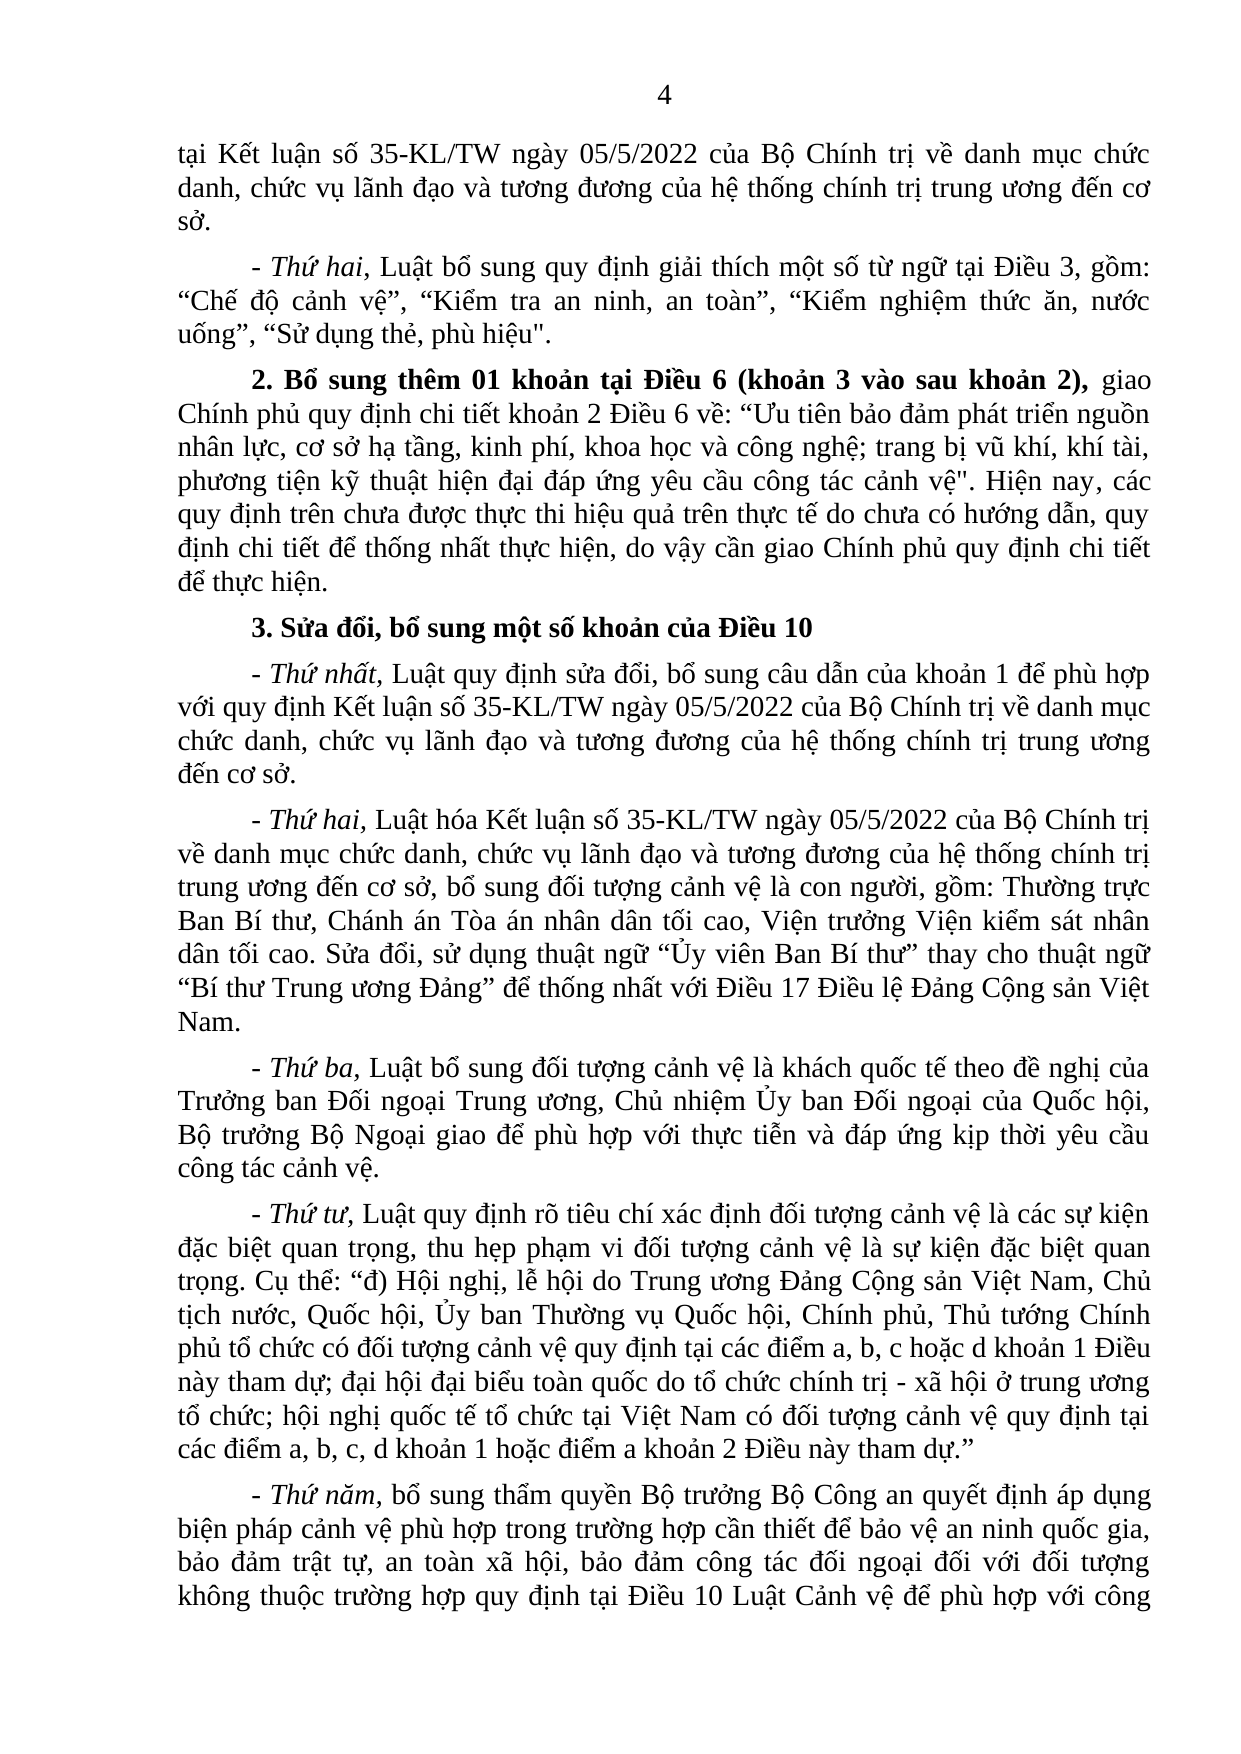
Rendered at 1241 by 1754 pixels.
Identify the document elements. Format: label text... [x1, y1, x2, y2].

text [177, 136, 1152, 237]
text - Thứ hai, Luật bổ sung quy định giải thích một số từ ngữ tại Điều 3, gồm: “Chế độ cảnh vệ”, “Kiểm tra an ninh, an toàn”, “Kiểm nghiệm thức ăn, nước uống”, “Sử dụng thẻ, phù hiệu". [177, 249, 1152, 350]
text - Thứ tư, Luật quy định rõ tiêu chí xác định đối tượng cảnh vệ là các sự kiện đặc biệt quan trọng, thu hẹp phạm vi đối tượng cảnh vệ là sự kiện đặc biệt quan trọng. Cụ thể: “đ) Hội nghị, lễ hội do Trung ương Đảng Cộng sản Việt Nam, Chủ tịch nước, Quốc hội, Ủy ban Thường vụ Quốc hội, Chính phủ, Thủ tướng Chính phủ tổ chức có đối tượng cảnh vệ quy định tại các điểm a, b, c hoặc d khoản 1 Điều này tham dự; đại hội đại biểu toàn quốc do tổ chức chính trị - xã hội ở trung ương tổ chức; hội nghị quốc tế tổ chức tại Việt Nam có đối tượng cảnh vệ quy định tại các điểm a, b, c, d khoản 1 hoặc điểm a khoản 2 Điều này tham dự.” [177, 1196, 1152, 1465]
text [177, 1477, 1152, 1611]
text - Thứ nhất, Luật quy định sửa đổi, bổ sung câu dẫn của khoản 1 để phù hợp với quy định Kết luận số 35-KL/TW ngày 05/5/2022 của Bộ Chính trị về danh mục chức danh, chức vụ lãnh đạo và tương đương của hệ thống chính trị trung ương đến cơ sở. [177, 656, 1152, 790]
text - Thứ ba, Luật bổ sung đối tượng cảnh vệ là khách quốc tế theo đề nghị của Trưởng ban Đối ngoại Trung ương, Chủ nhiệm Ủy ban Đối ngoại của Quốc hội, Bộ trưởng Bộ Ngoại giao để phù hợp với thực tiễn và đáp ứng kịp thời yêu cầu công tác cảnh vệ. [177, 1050, 1152, 1184]
text 2. Bổ sung thêm 01 khoản tại Điều 6 (khoản 3 vào sau khoản 2), giao Chính phủ quy định chi tiết khoản 2 Điều 6 về: “Ưu tiên bảo đảm phát triển nguồn nhân lực, cơ sở hạ tầng, kinh phí, khoa học và công nghệ; trang bị vũ khí, khí tài, phương tiện kỹ thuật hiện đại đáp ứng yêu cầu công tác cảnh vệ". Hiện nay, các quy định trên chưa được thực thi hiệu quả trên thực tế do chưa có hướng dẫn, quy định chi tiết để thống nhất thực hiện, do vậy cần giao Chính phủ quy định chi tiết để thực hiện. [177, 362, 1152, 597]
text - Thứ hai, Luật hóa Kết luận số 35-KL/TW ngày 05/5/2022 của Bộ Chính trị về danh mục chức danh, chức vụ lãnh đạo và tương đương của hệ thống chính trị trung ương đến cơ sở, bổ sung đối tượng cảnh vệ là con người, gồm: Thường trực Ban Bí thư, Chánh án Tòa án nhân dân tối cao, Viện trưởng Viện kiểm sát nhân dân tối cao. Sửa đổi, sử dụng thuật ngữ “Ủy viên Ban Bí thư” thay cho thuật ngữ “Bí thư Trung ương Đảng” để thống nhất với Điều 17 Điều lệ Đảng Cộng sản Việt Nam. [177, 802, 1152, 1037]
text 3. Sửa đổi, bổ sung một số khoản của Điều 10 [177, 610, 1152, 643]
